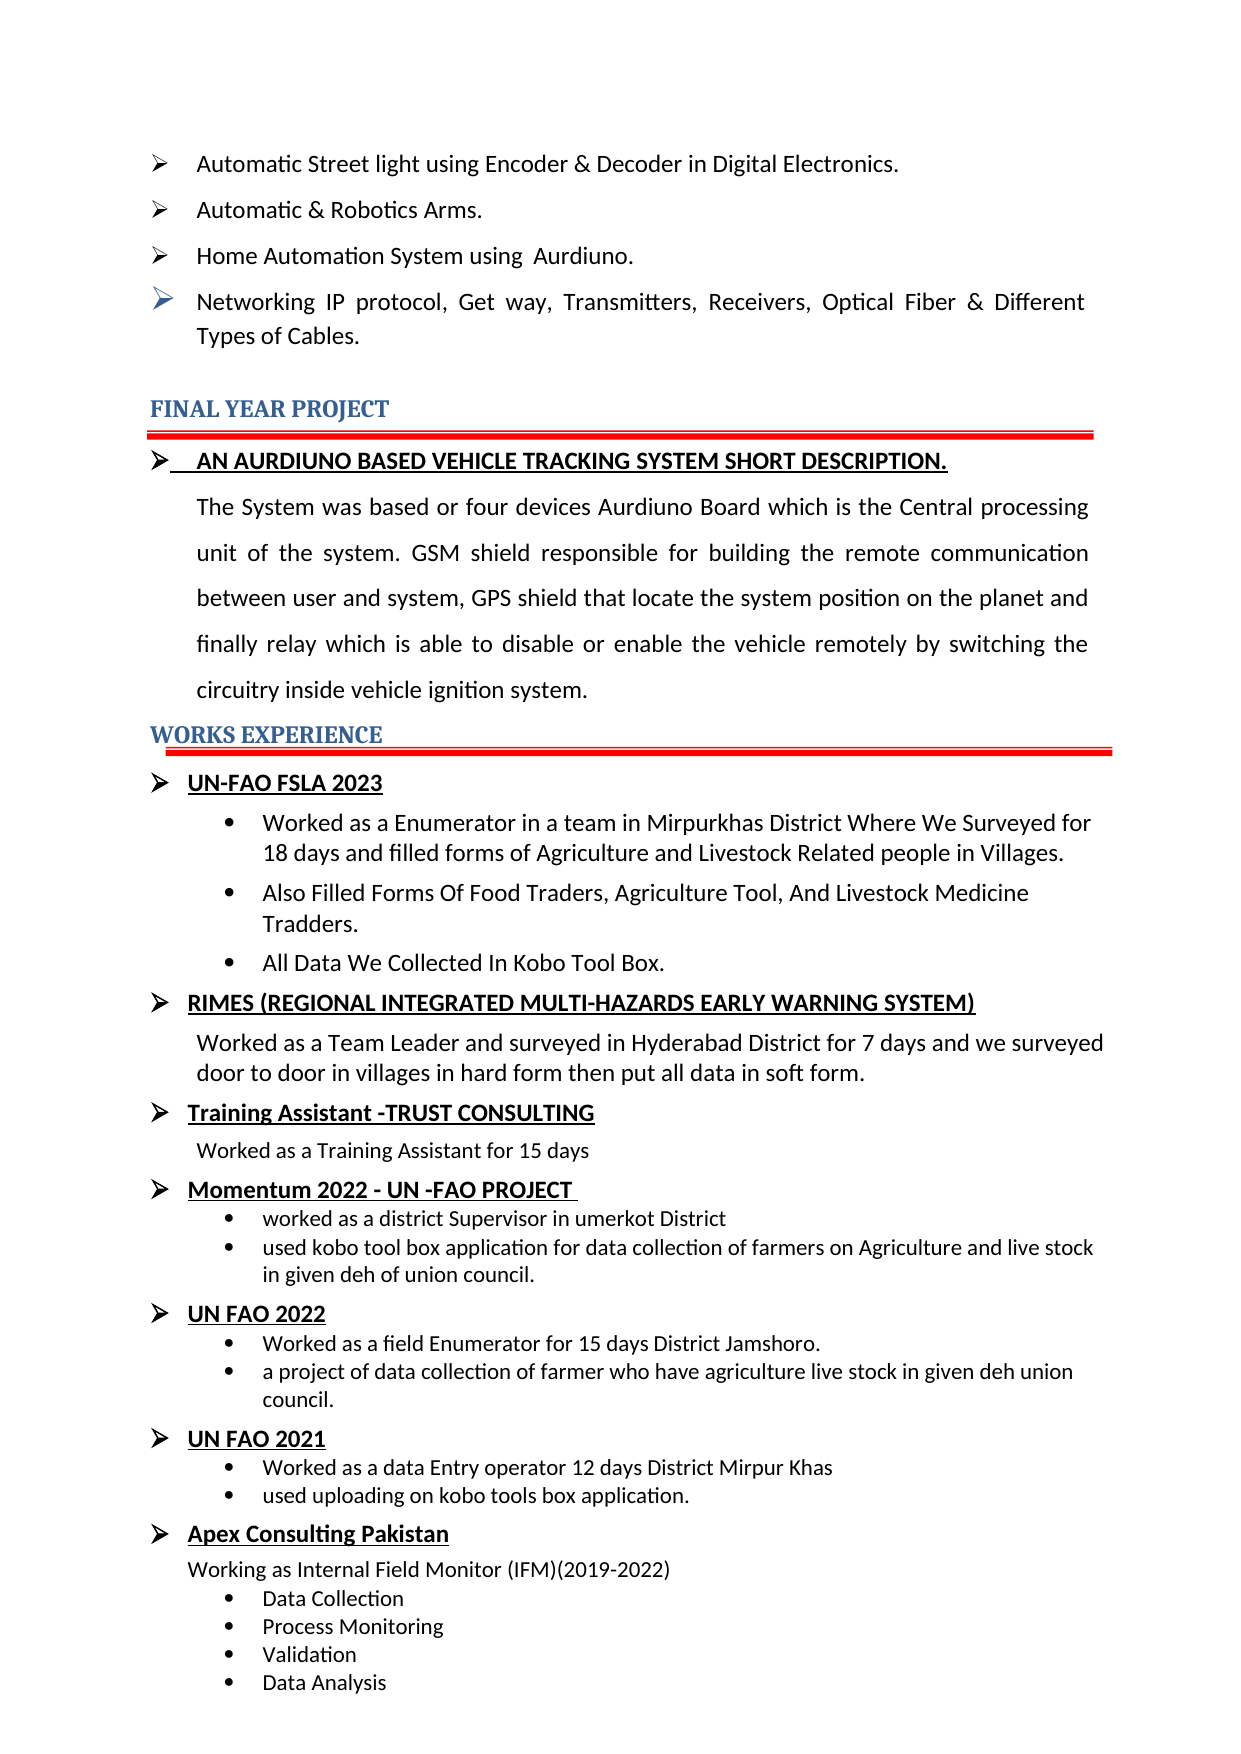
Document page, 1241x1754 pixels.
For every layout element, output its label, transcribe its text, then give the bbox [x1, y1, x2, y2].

list Worked as a data Entry operator 12 days District Mirpur Khas [225, 1453, 1105, 1481]
list Data Collection [225, 1583, 1105, 1612]
list Momentum 2022 - UN -FAO PROJECT [150, 1174, 1105, 1204]
list UN FAO 2022 [150, 1298, 1105, 1328]
subtitle FINAL YEAR PROJECT [150, 395, 1105, 423]
list Data Analysis [225, 1668, 1105, 1697]
list RIMES (REGIONAL INTEGRATED MULTI-HAZARDS EARLY WARNING SYSTEM) [150, 987, 1105, 1018]
list Home Automation System using Aurdiuno. [150, 240, 1105, 271]
list UN FAO 2021 [150, 1423, 1105, 1453]
list AN AURDIUNO BASED VEHICLE TRACKING SYSTEM SHORT DESCRIPTION. [150, 428, 1105, 475]
list Worked as a field Enumerator for 15 days District Jamshoro. [225, 1328, 1105, 1357]
list Automatic & Robotics Arms. [150, 194, 1105, 225]
list used kobo tool box application for data collection of farmers on Agriculture and live stock in given deh of union council. [225, 1233, 1105, 1289]
list Apex Consulting Pakistan [150, 1519, 1105, 1549]
list Worked as a Team Leader and surveyed in Hyderabad District for 7 days and we surveyed door to door in villages in hard form then put all data in soft form. [196, 1027, 1105, 1088]
list Validation [225, 1640, 1105, 1668]
list used uploading on kobo tools box application. [225, 1481, 1105, 1509]
list Worked as a Training Assistant for 15 days [196, 1137, 1105, 1165]
list Training Assistant -TRUST CONSULTING [150, 1097, 1105, 1127]
list All Data We Collected In Kobo Tool Box. [225, 947, 1105, 978]
list Networking IP protocol, Get way, Transmitters, Receivers, Optical Fiber & Different Types of Cables. [150, 286, 1090, 351]
list Worked as a Enumerator in a team in Mirpurkhas District Where We Surveyed for 18 days and filled forms of Agriculture and Livestock Related people in Villages. [225, 807, 1105, 868]
subtitle WORKS EXPERIENCE [150, 720, 1105, 749]
text The System was based or four devices Aurdiuno Board which is the Central processing unit of the system. GSM shield responsible for building the remote communication between user and system, GPS shield that locate the system position on the planet and finally relay which is able to disable or enable the vehicle remotely by switching the circuitry inside vehicle ignition system. [196, 491, 1090, 704]
list a project of data collection of farmer who have agriculture live stock in given deh union council. [225, 1357, 1105, 1413]
list UN-FAO FSLA 2023 [150, 767, 1105, 798]
list Also Filled Forms Of Food Traders, Agriculture Tool, And Livestock Medicine Tradders. [225, 877, 1105, 938]
list Process Monitoring [225, 1612, 1105, 1640]
list worked as a district Supervisor in umerkot District [225, 1204, 1105, 1232]
text Working as Internal Field Monitor (IFM)(2019-2022) [187, 1555, 1105, 1583]
list Automatic Street light using Encoder & Decoder in Digital Electronics. [150, 148, 1105, 179]
